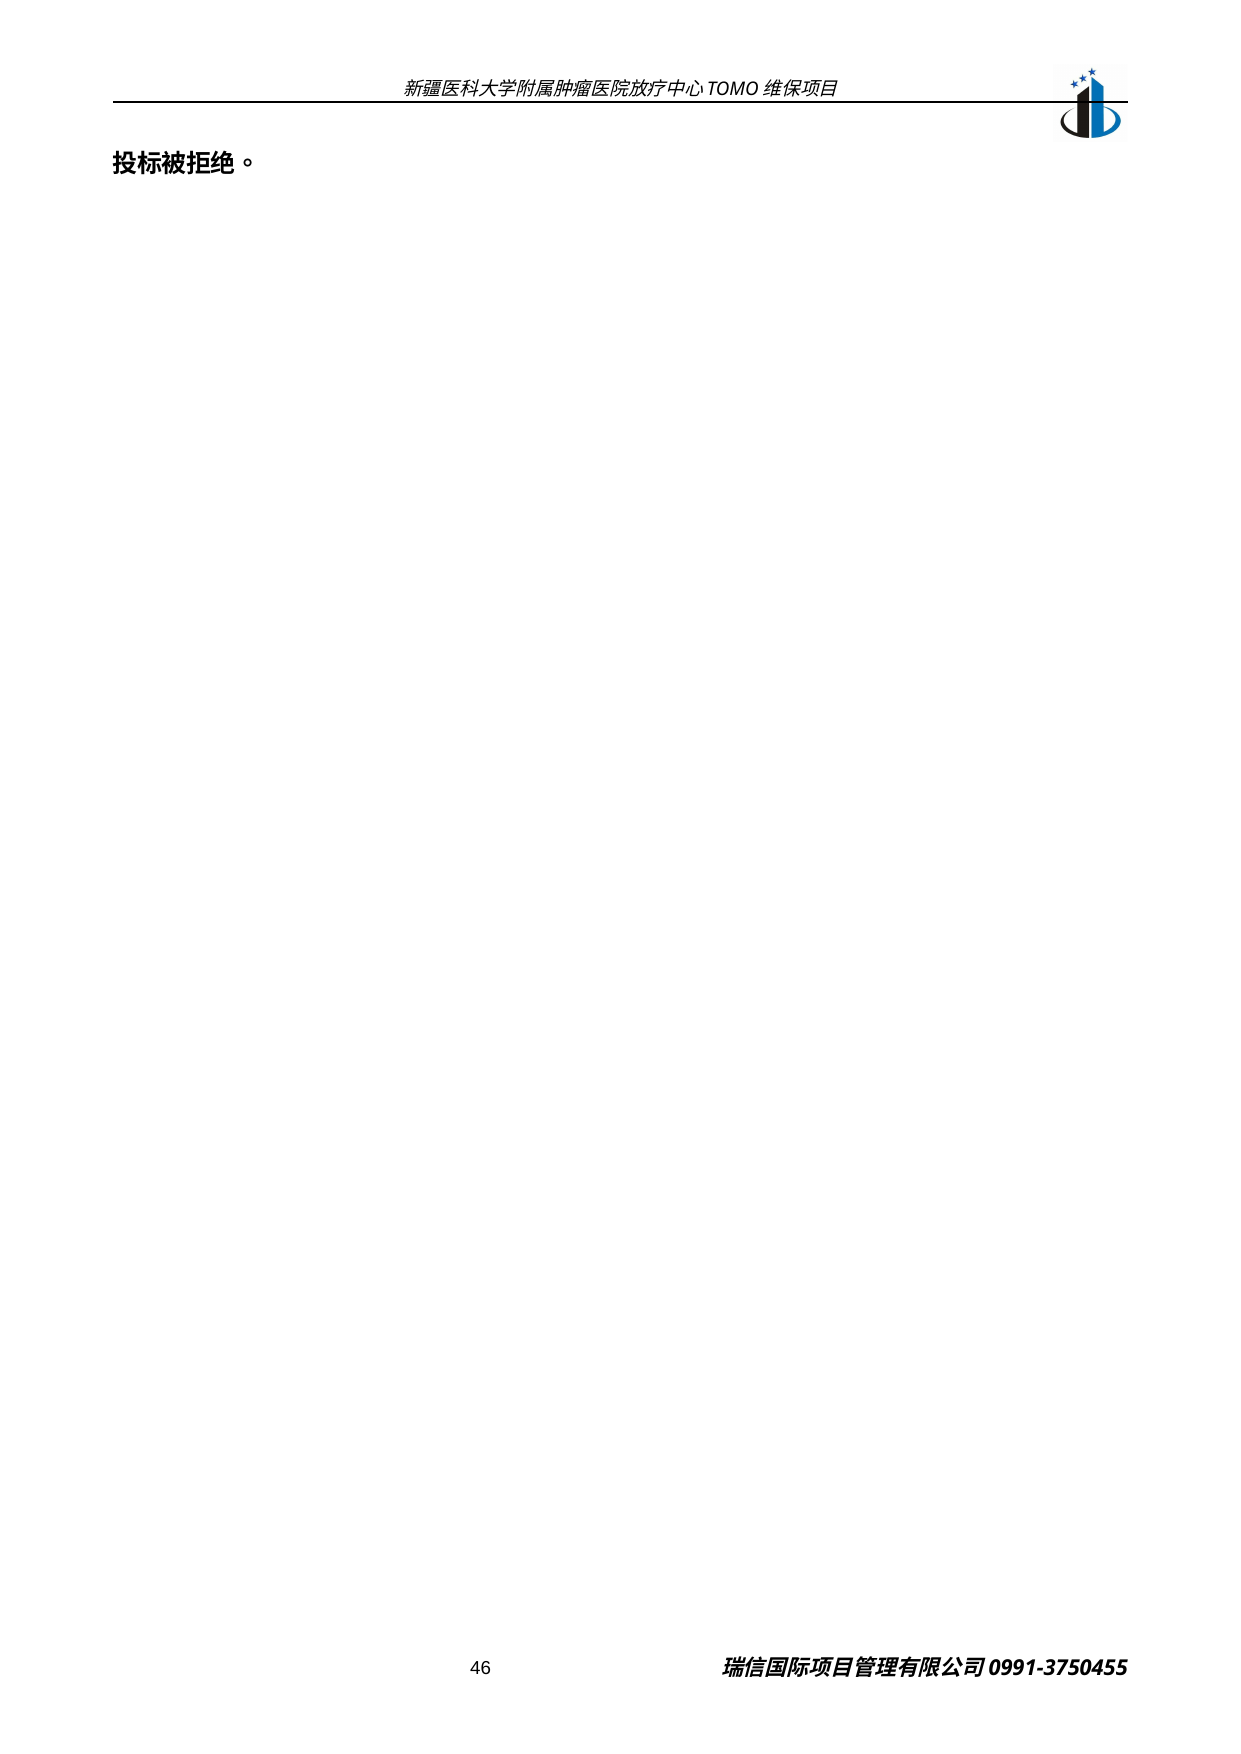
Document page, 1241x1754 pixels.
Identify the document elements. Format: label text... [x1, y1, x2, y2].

picture [1052, 64, 1128, 101]
picture [1052, 103, 1128, 142]
text 投标被拒绝。 [113, 150, 1128, 178]
